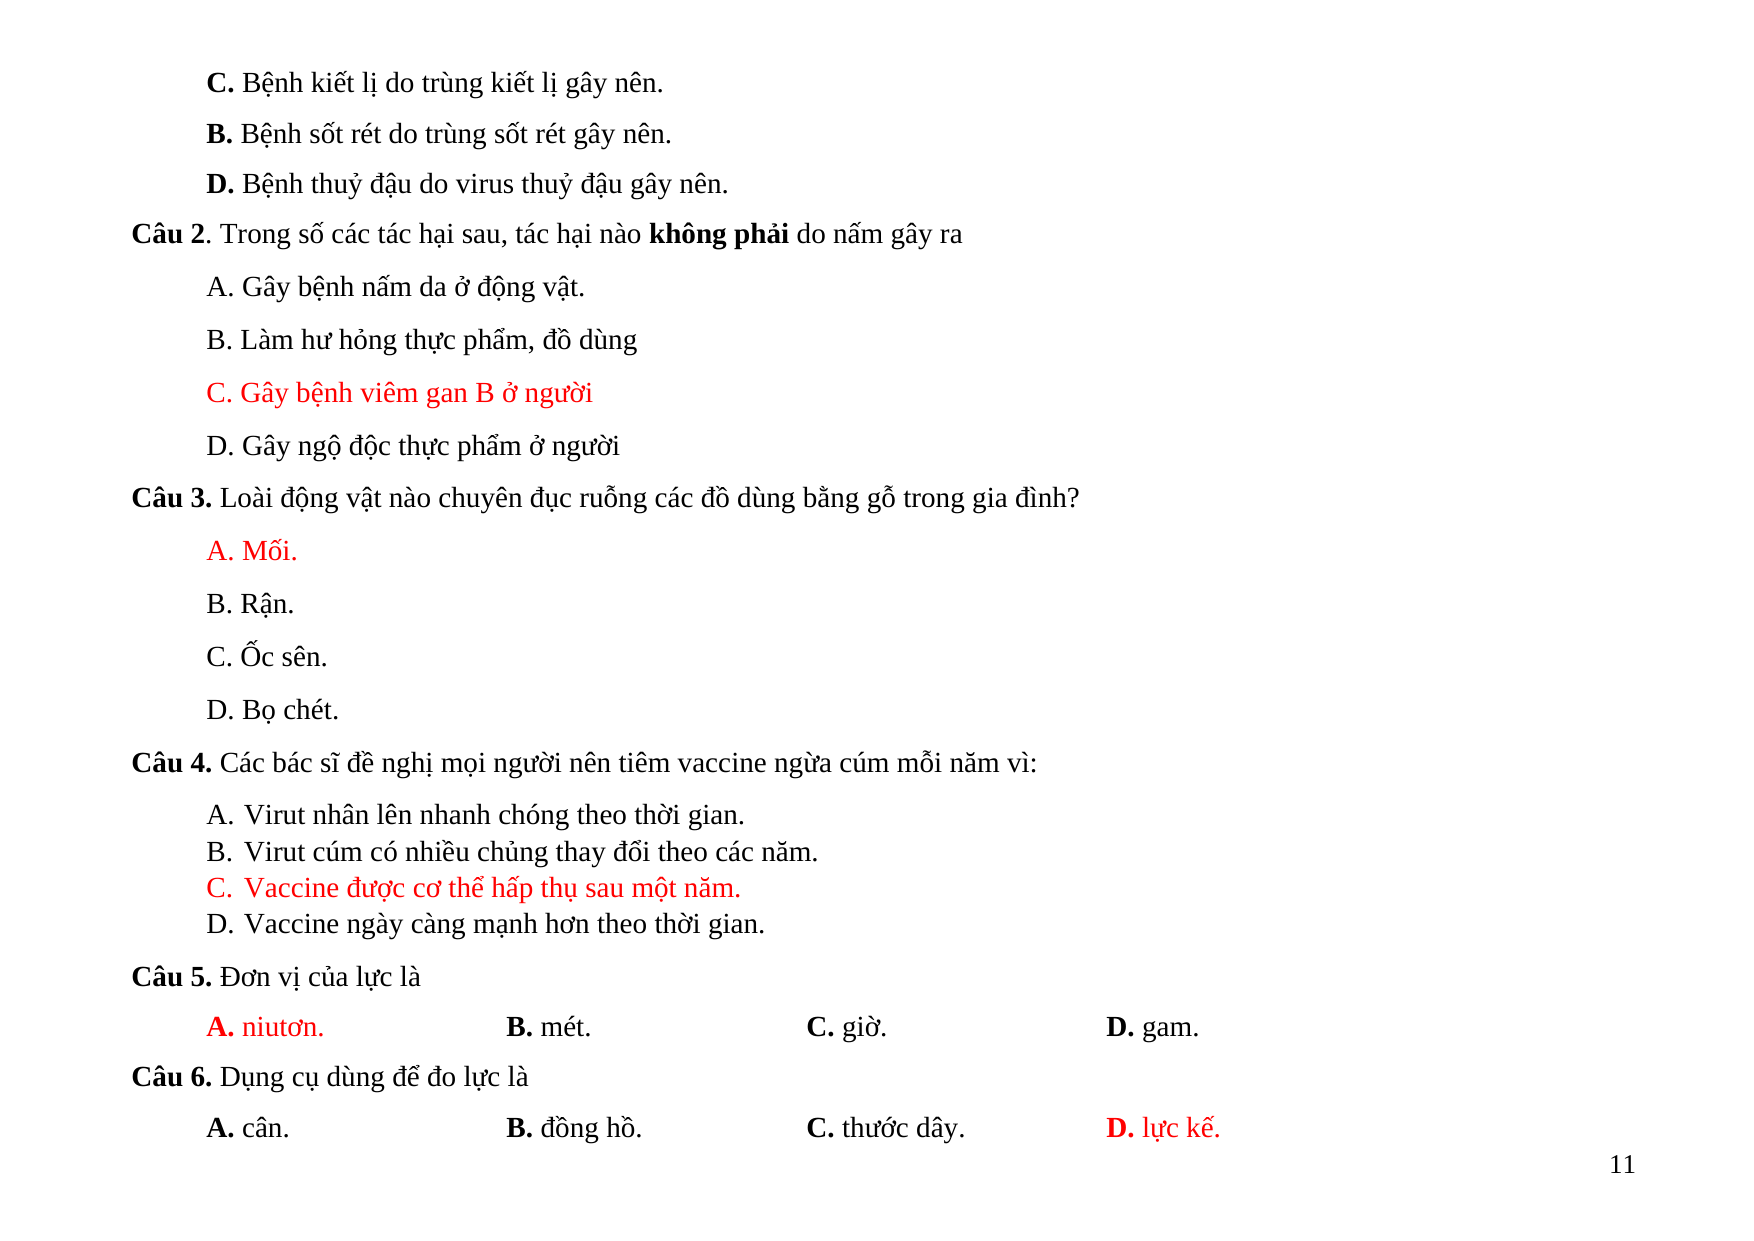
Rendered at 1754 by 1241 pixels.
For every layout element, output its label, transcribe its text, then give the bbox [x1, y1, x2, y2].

text C. Gây bệnh viêm gan B ở người [131, 375, 1636, 408]
text Câu 4. Các bác sĩ đề nghị mọi người nên tiêm vaccine ngừa cúm mỗi năm vì: [131, 745, 1636, 778]
text C. Bệnh kiết lị do trùng kiết lị gây nên. [206, 66, 1631, 99]
text C. Ốc sên. [131, 639, 1636, 673]
text B. Bệnh sốt rét do trùng sốt rét gây nên. [206, 116, 1631, 149]
text A. niutơn. B. mét. C. giờ. D. gam. [131, 1009, 1636, 1043]
text A. Gây bệnh nấm da ở động vật. [131, 269, 1636, 303]
list Virut cúm có nhiều chủng thay đổi theo các năm. [206, 834, 1636, 867]
list Virut nhân lên nhanh chóng theo thời gian. [206, 797, 1636, 831]
text B. Rận. [131, 586, 1636, 620]
text Câu 5. Đơn vị của lực là [131, 959, 1636, 992]
text B. Làm hư hỏng thực phẩm, đồ dùng [131, 322, 1636, 356]
text D. Bệnh thuỷ đậu do virus thuỷ đậu gây nên. [206, 166, 1631, 200]
text Câu 3. Loài động vật nào chuyên đục ruỗng các đồ dùng bằng gỗ trong gia đình? [131, 481, 1636, 514]
text D. Bọ chét. [131, 692, 1636, 725]
text Câu 2. Trong số các tác hại sau, tác hại nào không phải do nấm gây ra [131, 217, 1636, 250]
text D. Gây ngộ độc thực phẩm ở người [131, 428, 1636, 461]
text A. Mối. [131, 533, 1636, 567]
text Câu 6. Dụng cụ dùng để đo lực là [131, 1059, 1636, 1093]
text A. cân. B. đồng hồ. C. thước dây. D. lực kế. [131, 1110, 1636, 1143]
list Vaccine ngày càng mạnh hơn theo thời gian. [206, 906, 1636, 939]
list Vaccine được cơ thể hấp thụ sau một năm. [206, 870, 1636, 903]
